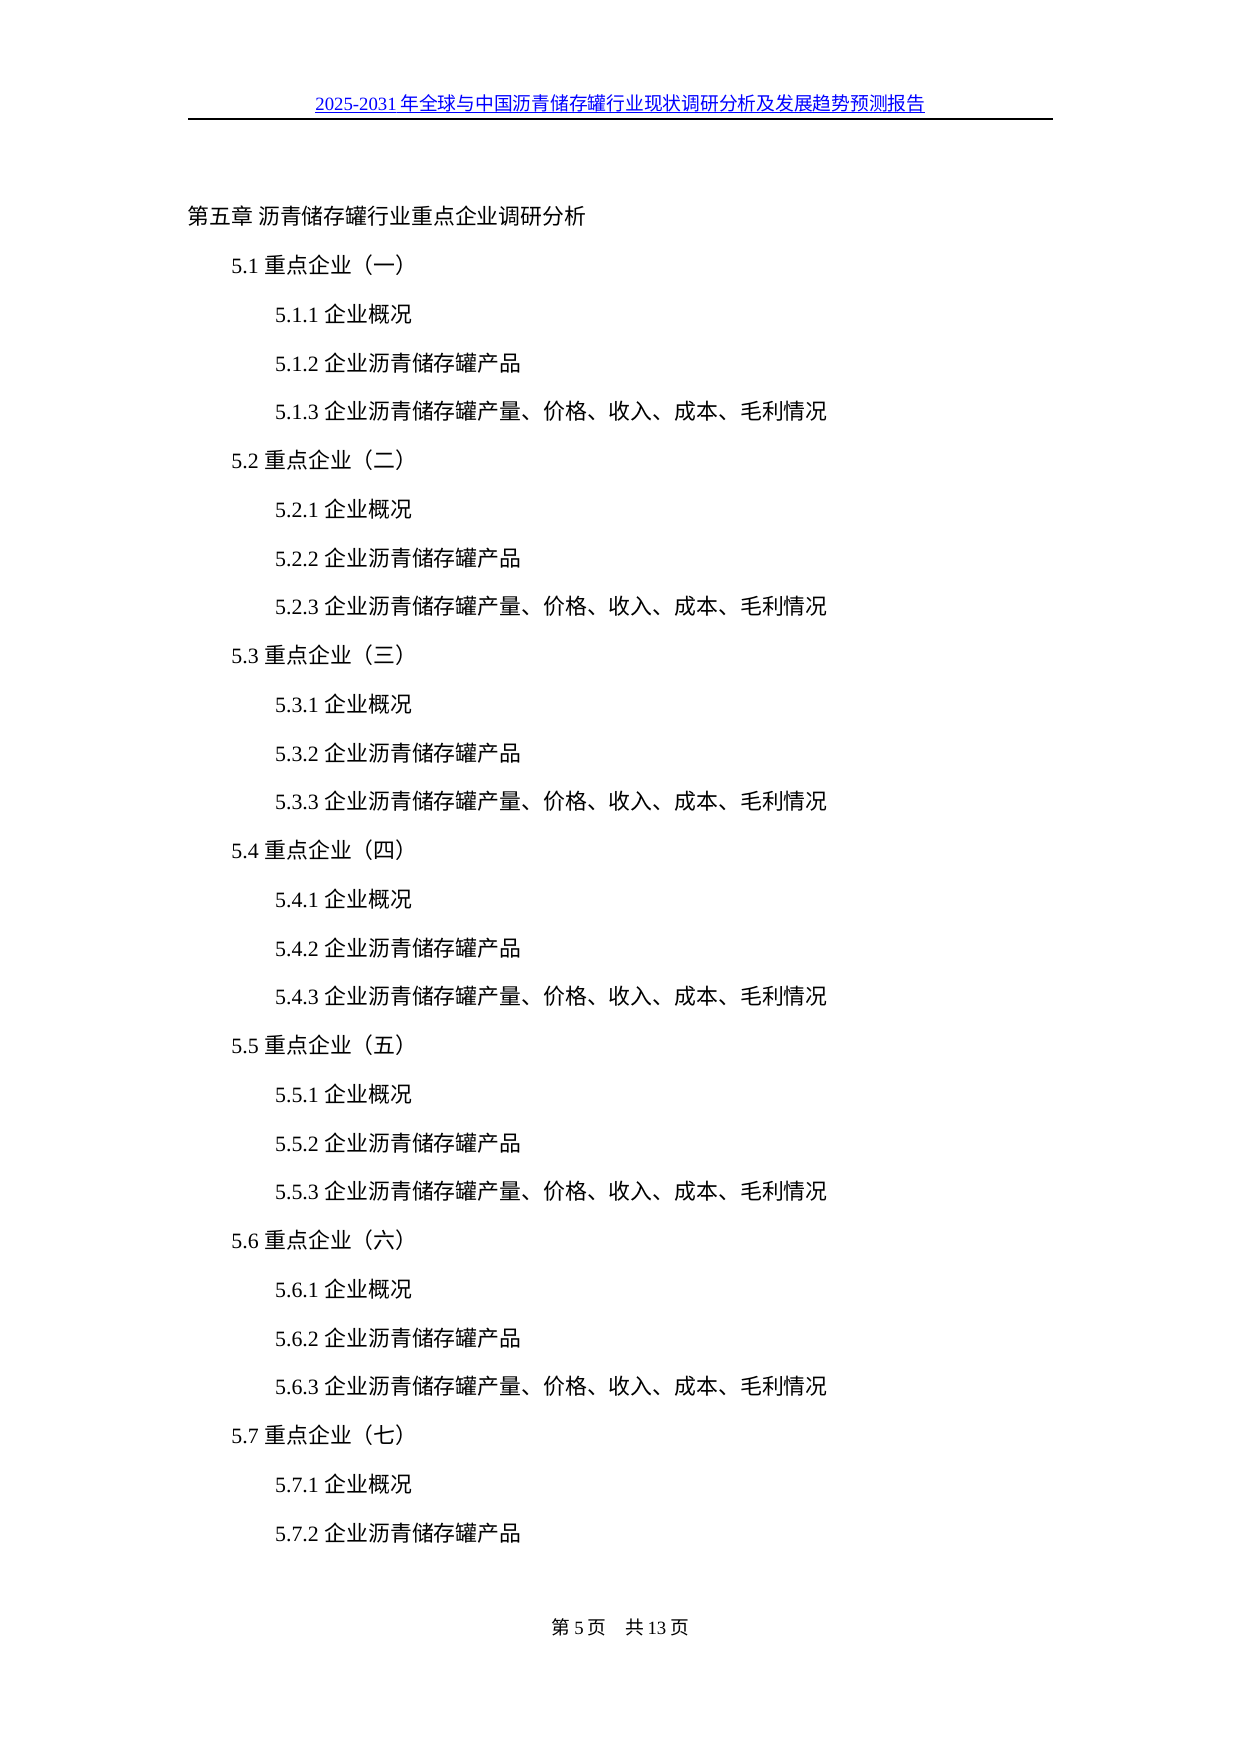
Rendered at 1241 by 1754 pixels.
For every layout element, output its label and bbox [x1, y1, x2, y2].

text [187, 150, 1053, 1548]
